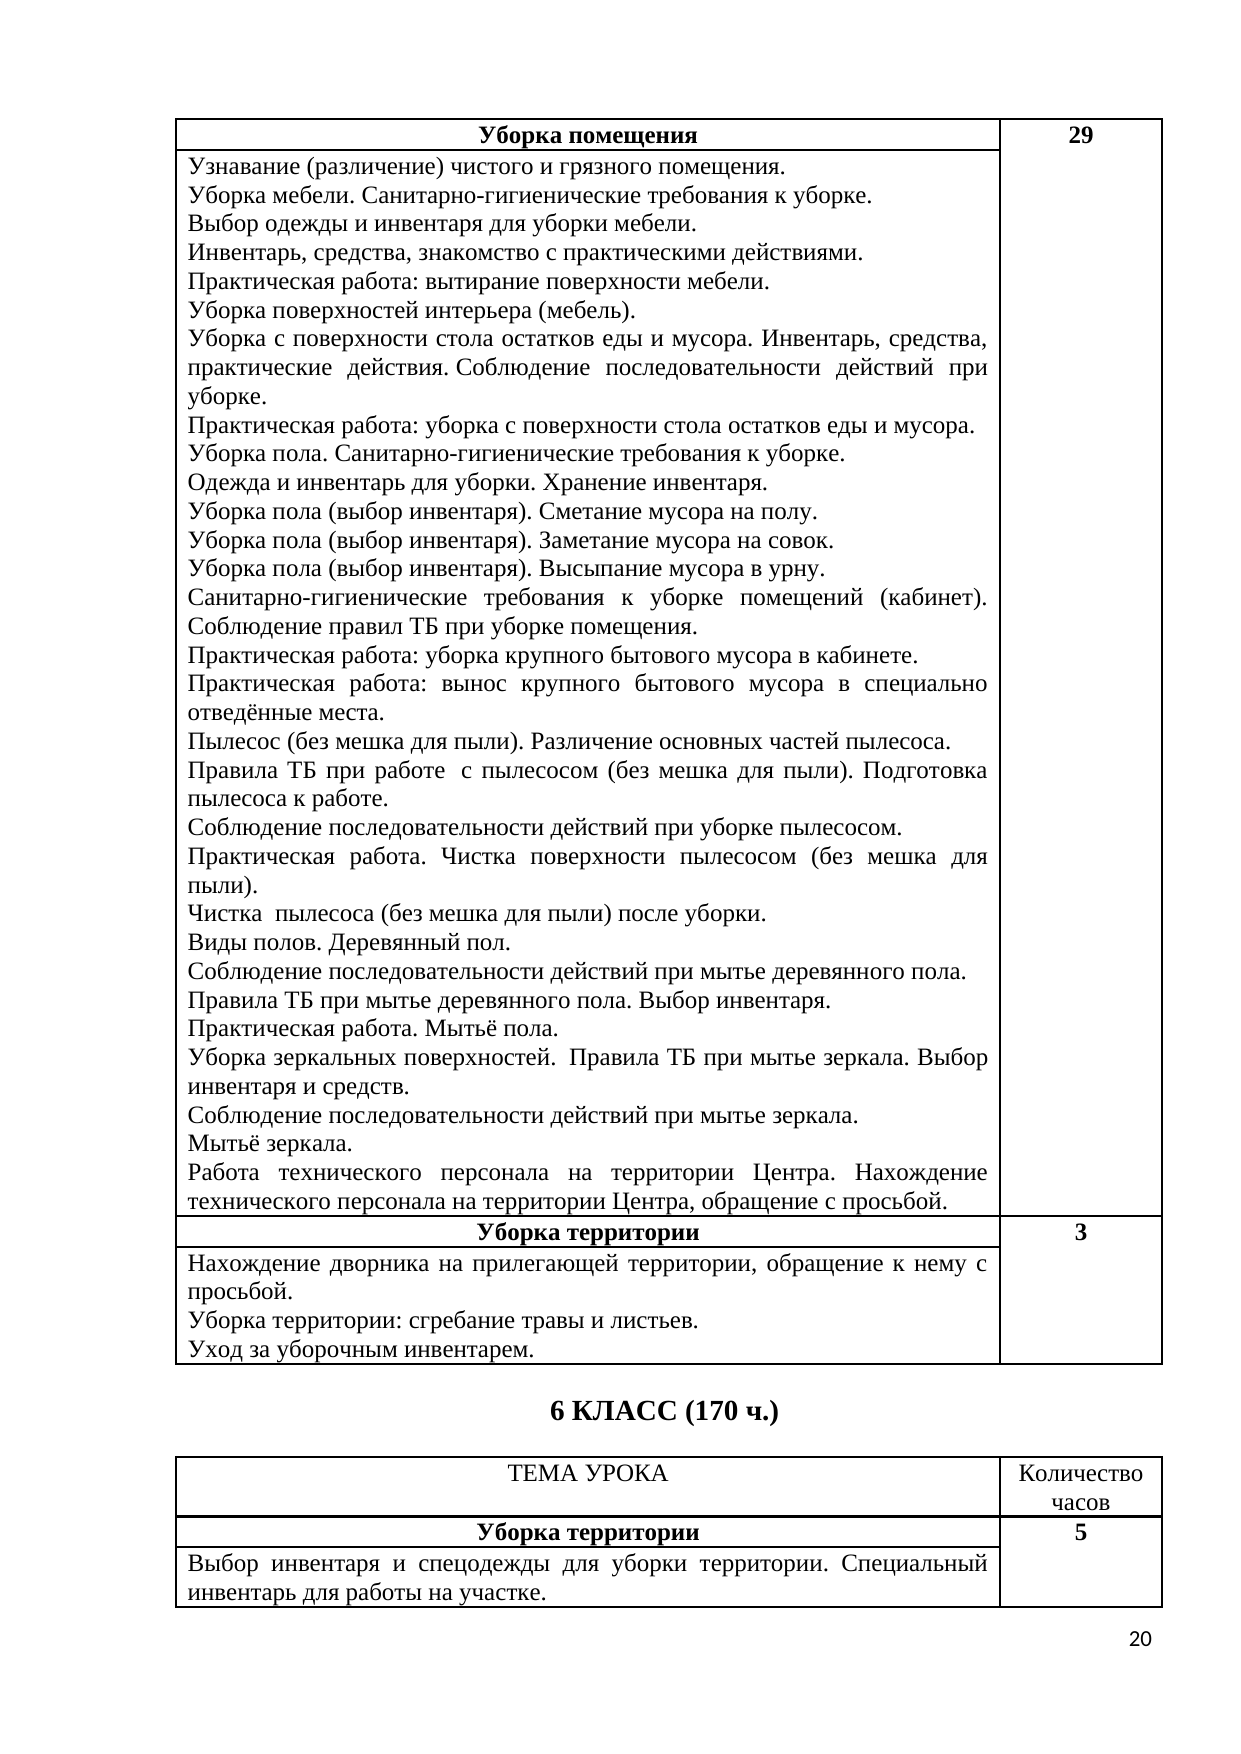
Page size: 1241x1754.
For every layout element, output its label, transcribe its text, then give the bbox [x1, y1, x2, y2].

table_cell Нахождение дворника на прилегающей территории, обращение к нему с просьбой. Уборка территории: сгребание травы и листьев. Уход за уборочным инвентарем. [177, 1248, 999, 1363]
table_cell Уборка территории [177, 1217, 999, 1246]
table_cell 3 [1001, 1217, 1161, 1363]
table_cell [177, 1548, 999, 1606]
text 6 КЛАСС (170 ч.) [177, 1393, 1152, 1427]
table_cell Уборка территории [177, 1518, 999, 1546]
table_header ТЕМА УРОКА [177, 1458, 999, 1515]
table_cell 5 [1001, 1518, 1161, 1606]
table_cell Узнавание (различение) чистого и грязного помещения. Уборка мебели. Санитарно-гигиенические требования к уборке. Выбор одежды и инвентаря для уборки мебели. Инвентарь, средства, знакомство с практическими действиями. Практическая работа: вытирание поверхности мебели. Уборка поверхностей интерьера (мебель). Уборка с поверхности стола остатков еды и мусора. Инвентарь, средства, практические действия. Соблюдение последовательности действий при уборке. Практическая работа: уборка с поверхности стола остатков еды и мусора. Уборка пола. Санитарно-гигиенические требования к уборке. Одежда и инвентарь для уборки. Хранение инвентаря. Уборка пола (выбор инвентаря). Сметание мусора на полу. Уборка пола (выбор инвентаря). Заметание мусора на совок. Уборка пола (выбор инвентаря). Высыпание мусора в урну. Санитарно-гигиенические требования к уборке помещений (кабинет). Соблюдение правил ТБ при уборке помещения. Практическая работа: уборка крупного бытового мусора в кабинете. Практическая работа: вынос крупного бытового мусора в специально отведённые места. Пылесос (без мешка для пыли). Различение основных частей пылесоса. Правила ТБ при работе с пылесосом (без мешка для пыли). Подготовка пылесоса к работе. Соблюдение последовательности действий при уборке пылесосом. Практическая работа. Чистка поверхности пылесосом (без мешка для пыли). Чистка пылесоса (без мешка для пыли) после уборки. Виды полов. Деревянный пол. Соблюдение последовательности действий при мытье деревянного пола. Правила ТБ при мытье деревянного пола. Выбор инвентаря. Практическая работа. Мытьё пола. Уборка зеркальных поверхностей. Правила ТБ при мытье зеркала. Выбор инвентаря и средств. Соблюдение последовательности действий при мытье зеркала. Мытьё зеркала. Работа технического персонала на территории Центра. Нахождение технического персонала на территории Центра, обращение с просьбой. [177, 151, 999, 1215]
table_header Количество часов [1001, 1458, 1161, 1515]
table_cell Уборка помещения [177, 120, 999, 149]
table_cell 29 [1001, 120, 1161, 1215]
